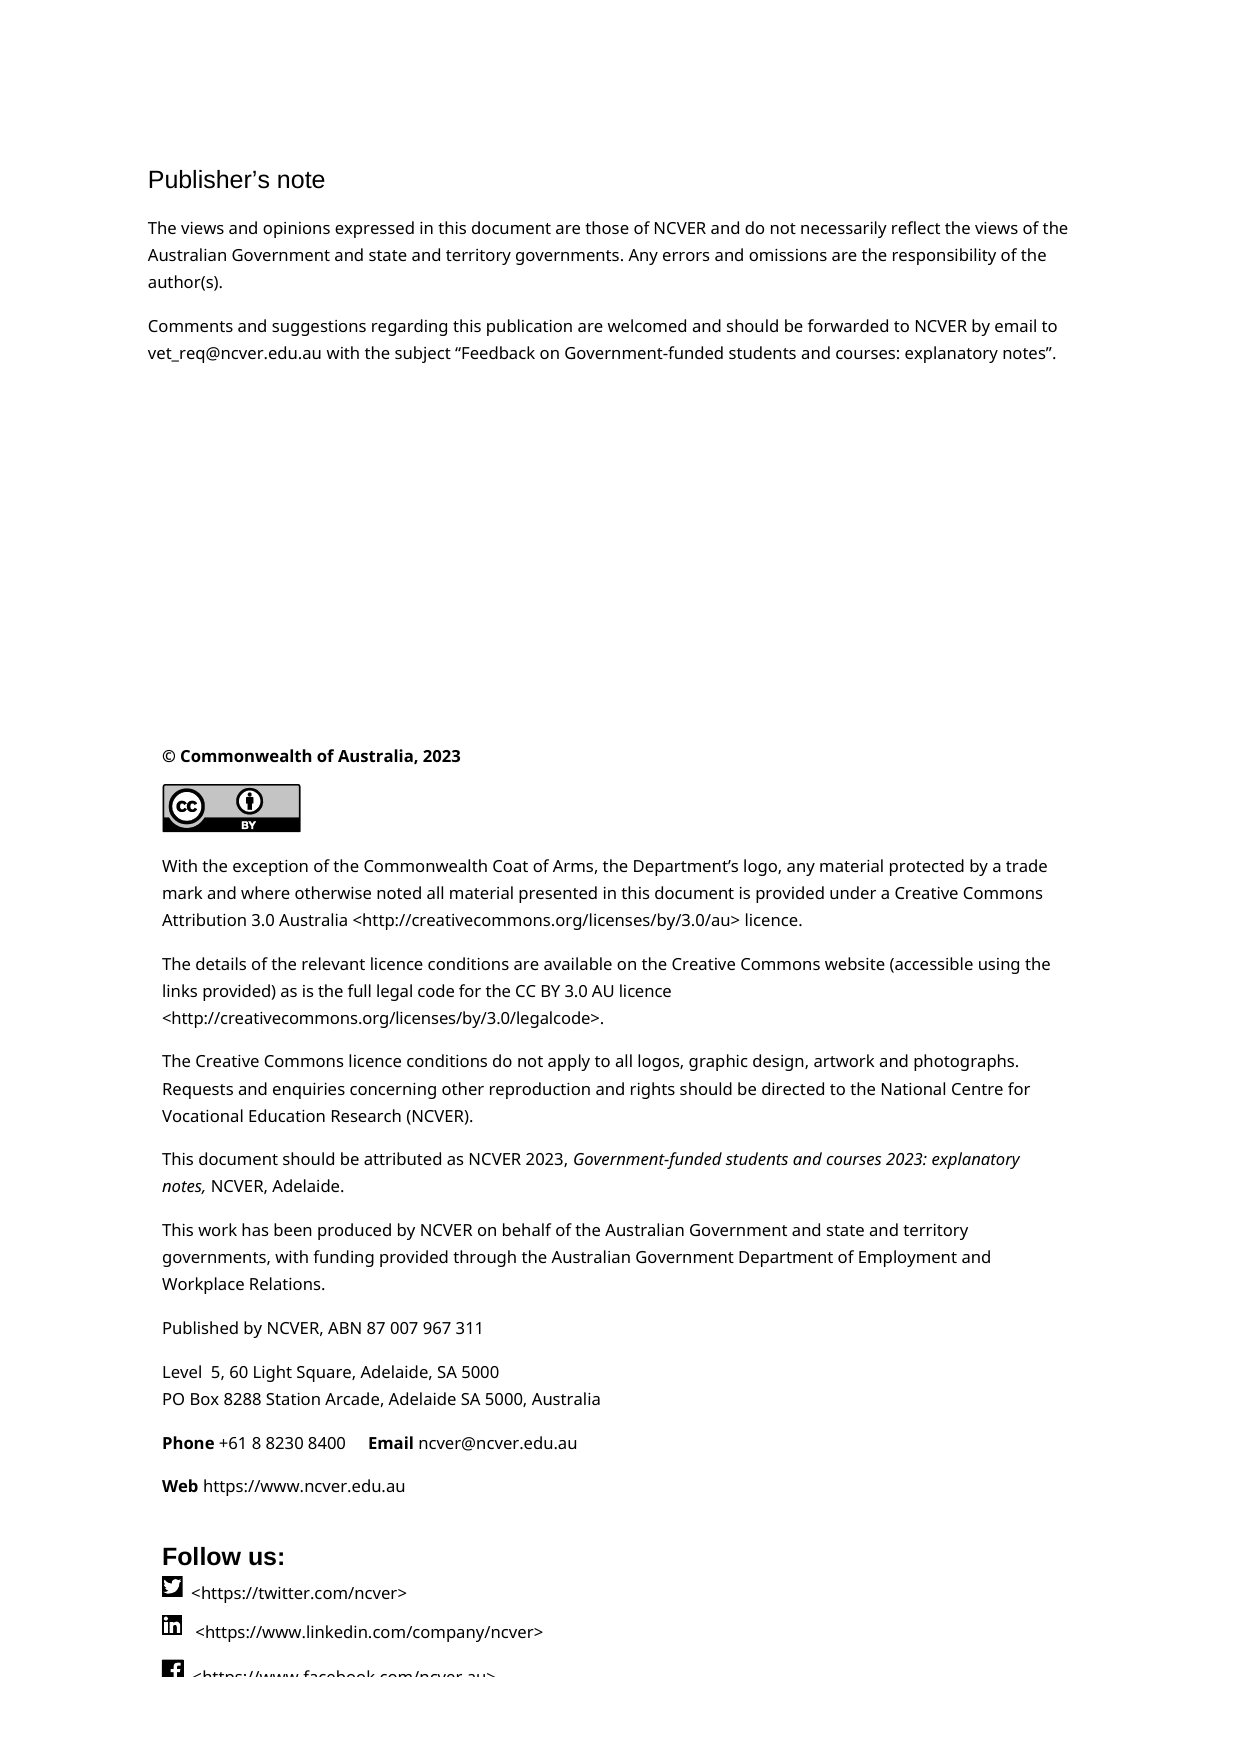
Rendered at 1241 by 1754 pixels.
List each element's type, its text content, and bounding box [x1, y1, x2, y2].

subtitle Publisher’s note [148, 162, 1093, 195]
text Comments and suggestions regarding this publication are welcomed and should be forwarded to NCVER by email to vet_req@ncver.edu.au with the subject “Feedback on Government-funded students and courses: explanatory notes”. [148, 310, 1092, 364]
text The views and opinions expressed in this document are those of NCVER and do not necessarily reflect the views of the Australian Government and state and territory governments. Any errors and omissions are the responsibility of the author(s). [148, 212, 1092, 293]
